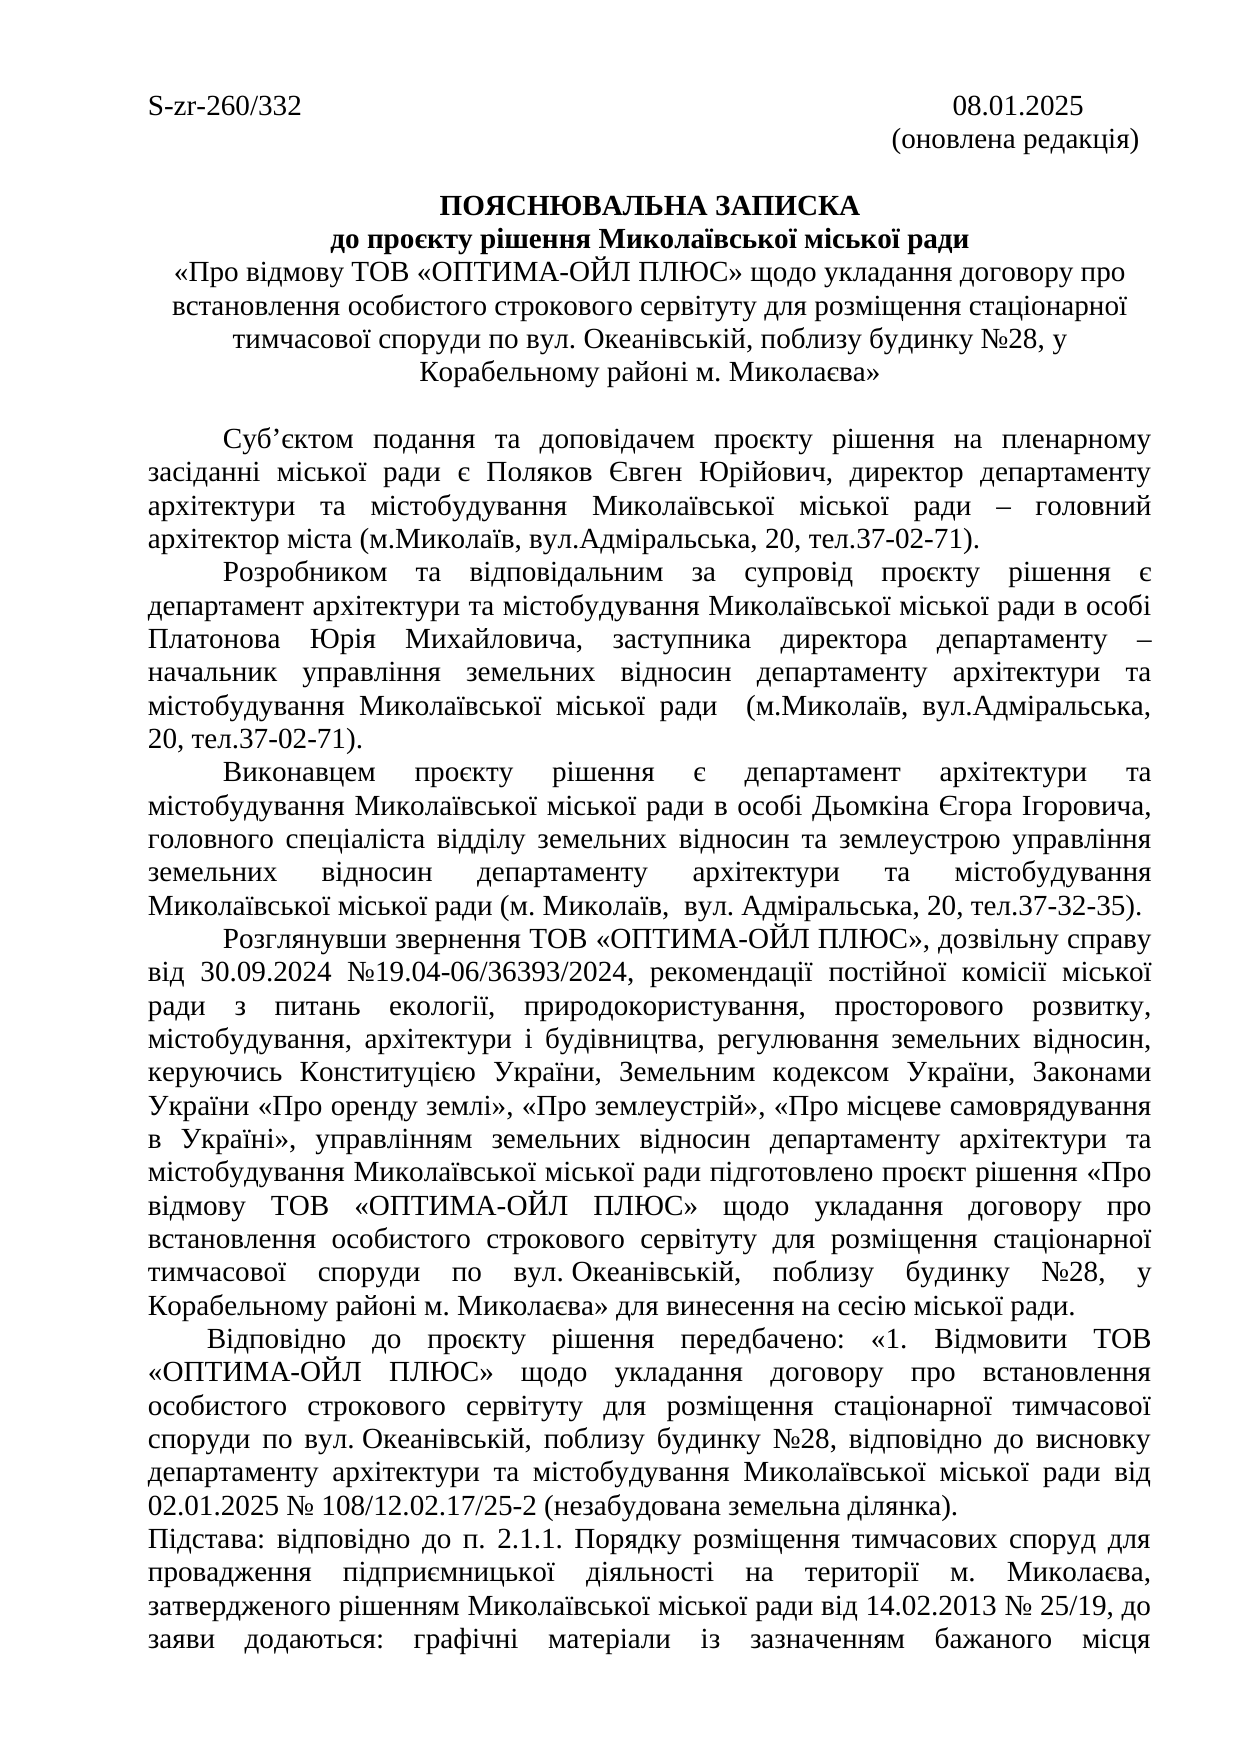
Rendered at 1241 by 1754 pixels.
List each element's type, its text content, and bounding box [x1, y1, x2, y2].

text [148, 1522, 1152, 1655]
text Розглянувши звернення ТОВ «ОПТИМА-ОЙЛ ПЛЮС», дозвільну справу від 30.09.2024 №19.04-06/36393/2024, рекомендації постійної комісії міської ради з питань екології, природокористування, просторового розвитку, містобудування, архітектури і будівництва, регулювання земельних відносин, керуючись Конституцією України, Земельним кодексом України, Законами України «Про оренду землі», «Про землеустрій», «Про місцеве самоврядування в Україні», управлінням земельних відносин департаменту архітектури та містобудування Миколаївської міської ради підготовлено проєкт рішення «Про відмову ТОВ «ОПТИМА-ОЙЛ ПЛЮС» щодо укладання договору про встановлення особистого строкового сервітуту для розміщення стаціонарної тимчасової споруди по вул. Океанівській, поблизу будинку №28, у Корабельному районі м. Миколаєва» для винесення на сесію міської ради. [148, 922, 1152, 1322]
text до проєкту рішення Миколаївської міської ради [148, 222, 1152, 255]
text «Про відмову ТОВ «ОПТИМА-ОЙЛ ПЛЮС» щодо укладання договору про встановлення особистого строкового сервітуту для розміщення стаціонарної тимчасової споруди по вул. Океанівській, поблизу будинку №28, у Корабельному районі м. Миколаєва» [148, 255, 1152, 388]
text Розробником та відповідальним за супровід проєкту рішення є департамент архітектури та містобудування Миколаївської міської ради в особі Платонова Юрія Михайловича, заступника директора департаменту – начальник управління земельних відносин департаменту архітектури та містобудування Миколаївської міської ради (м.Миколаїв, вул.Адміральська, 20, тел.37-02-71). [148, 555, 1152, 755]
text Відповідно до проєкту рішення передбачено: «1. Відмовити ТОВ «ОПТИМА-ОЙЛ ПЛЮС» щодо укладання договору про встановлення особистого строкового сервітуту для розміщення стаціонарної тимчасової споруди по вул. Океанівській, поблизу будинку №28, відповідно до висновку департаменту архітектури та містобудування Миколаївської міської ради від 02.01.2025 № 108/12.02.17/25-2 (незабудована земельна ділянка). [148, 1322, 1152, 1522]
text (оновлена редакція) [148, 122, 1152, 155]
text ПОЯСНЮВАЛЬНА ЗАПИСКА [148, 188, 1152, 222]
text Суб’єктом подання та доповідачем проєкту рішення на пленарному засіданні міської ради є Поляков Євген Юрійович, директор департаменту архітектури та містобудування Миколаївської міської ради – головний архітектор міста (м.Миколаїв, вул.Адміральська, 20, тел.37-02-71). [148, 422, 1152, 555]
text S-zr-260/332 08.01.2025 [148, 88, 1152, 122]
text Виконавцем проєкту рішення є департамент архітектури та містобудування Миколаївської міської ради в особі Дьомкіна Єгора Ігоровича, головного спеціаліста відділу земельних відносин та землеустрою управління земельних відносин департаменту архітектури та містобудування Миколаївської міської ради (м. Миколаїв, вул. Адміральська, 20, тел.37-32-35). [148, 755, 1152, 922]
